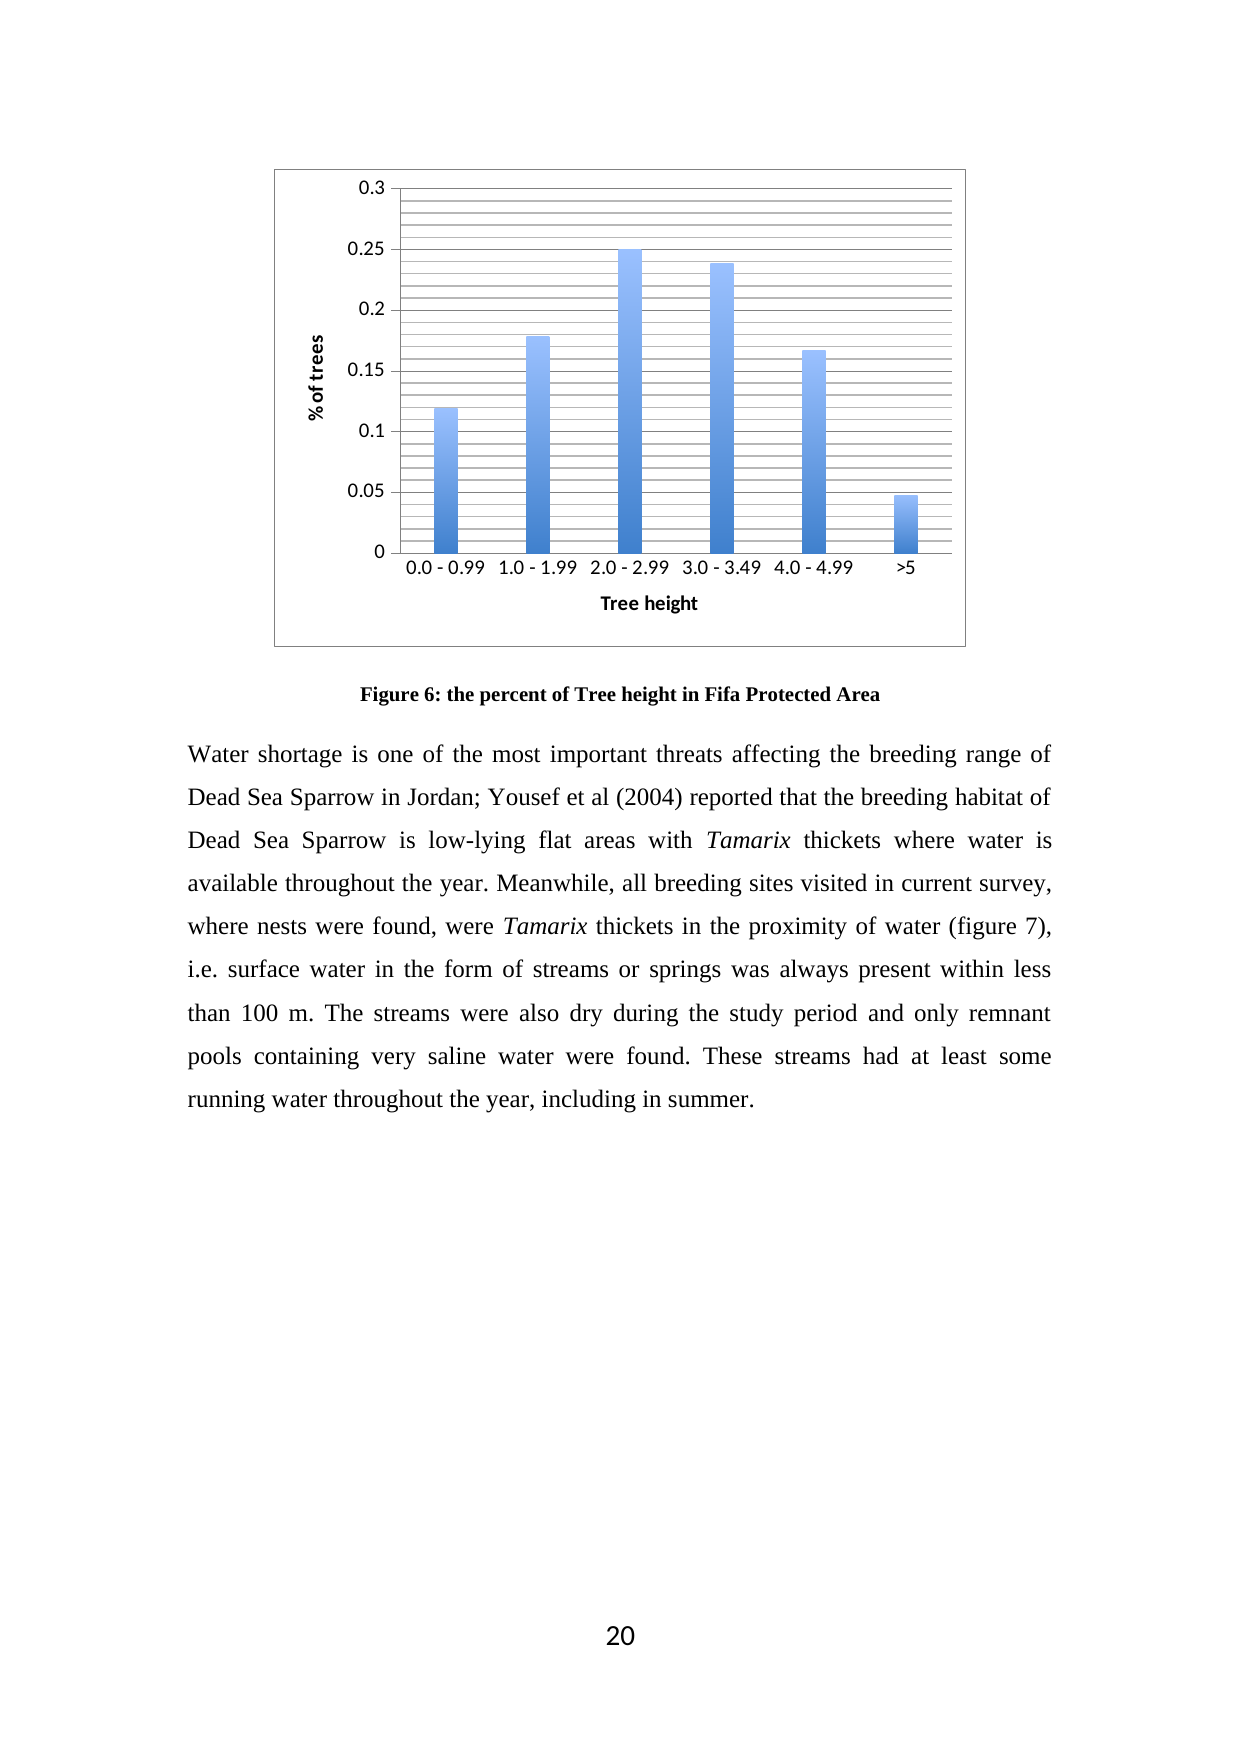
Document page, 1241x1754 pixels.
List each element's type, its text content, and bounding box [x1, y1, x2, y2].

text Water shortage is one of the most important threats affecting the breeding range of Dead Sea Sparrow in Jordan; Yousef et al (2004) reported that the breeding habitat of Dead Sea Sparrow is low-lying flat areas with Tamarix thickets where water is available throughout the year. Meanwhile, all breeding sites visited in current survey, where nests were found, were Tamarix thickets in the proximity of water (figure 7), i.e. surface water in the form of streams or springs was always present within less than 100 m. The streams were also dry during the study period and only remnant pools containing very saline water were found. These streams had at least some running water throughout the year, including in summer. [187, 739, 1053, 1113]
text Figure 6: the percent of Tree height in Fifa Protected Area [187, 682, 1053, 706]
